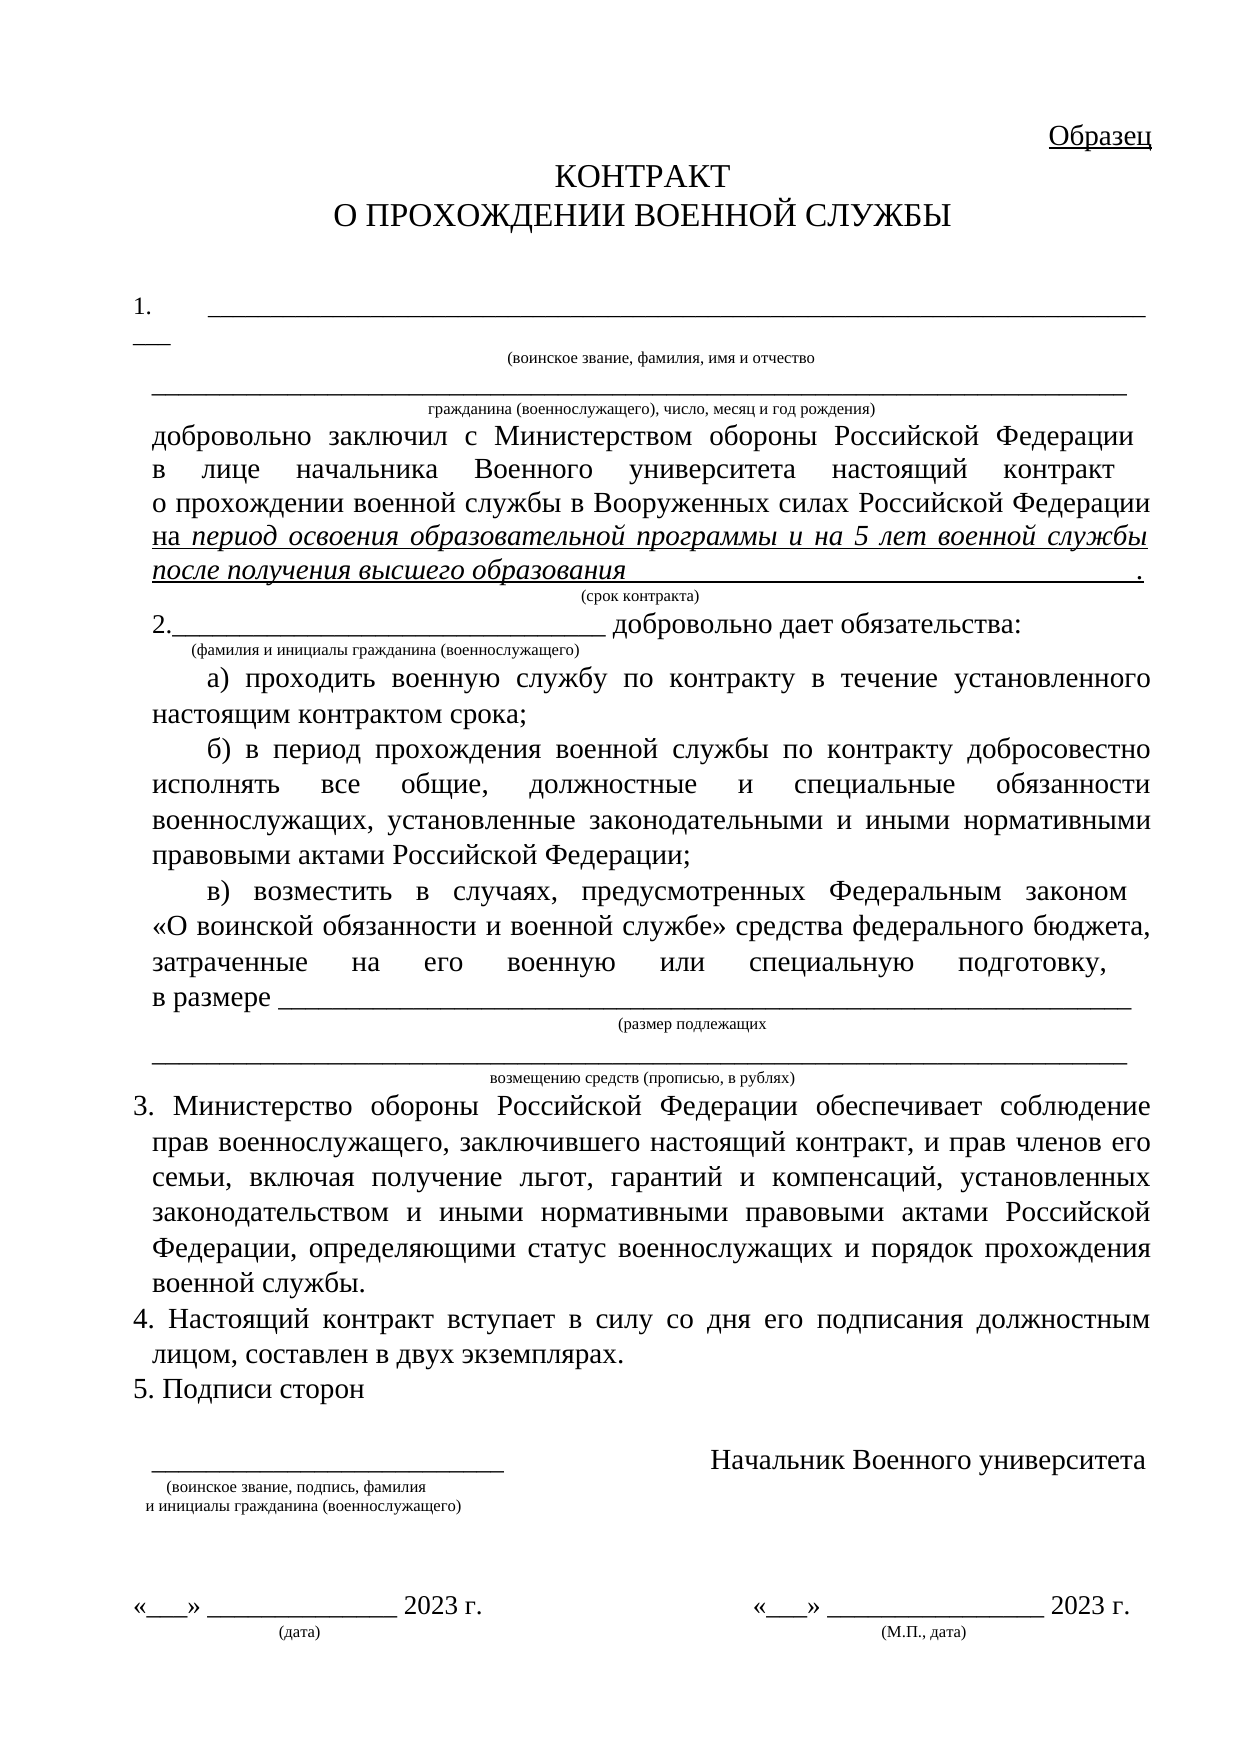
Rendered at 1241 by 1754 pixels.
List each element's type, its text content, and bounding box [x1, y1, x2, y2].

text а) проходить военную службу по контракту в течение установленного настоящим контрактом срока; [152, 659, 1152, 730]
text 4. Настоящий контракт вступает в силу со дня его подписания должностным лицом, составлен в двух экземплярах. [133, 1300, 1152, 1371]
text ________________________________________________________________________ [152, 1033, 1152, 1068]
text ________________________________________________________________________ [152, 367, 1152, 399]
text б) в период прохождения военной службы по контракту добросовестно исполнять все общие, должностные и специальные обязанности военнослужащих, установленные законодательными и иными нормативными правовыми актами Российской Федерации; [152, 730, 1152, 872]
text 2.________________________________ добровольно дает обязательства: [152, 605, 1152, 640]
text __________________________ Начальник Военного университета [133, 1441, 1152, 1477]
text (фамилия и инициалы гражданина (военнослужащего) [133, 640, 1152, 659]
text (воинское звание, подпись, фамилия [133, 1477, 1152, 1496]
text гражданина (военнослужащего), число, месяц и год рождения) [152, 399, 1152, 418]
text КОНТРАКТ [133, 157, 1152, 195]
text (дата) (М.П., дата) [133, 1621, 1152, 1641]
text «___» ______________ 2023 г. «___» ________________ 2023 г. [133, 1586, 1152, 1621]
text О ПРОХОЖДЕНИИ ВОЕННОЙ СЛУЖБЫ [133, 195, 1152, 233]
text Образец [133, 118, 1152, 152]
text и инициалы гражданина (военнослужащего) [133, 1496, 1181, 1515]
text добровольно заключил с Министерством обороны Российской Федерации в лице начальника Военного университета настоящий контракт о прохождении военной службы в Вооруженных силах Российской Федерации на период освоения образовательной программы и на 5 лет военной службы после получения высшего образования . [152, 418, 1152, 586]
text (воинское звание, фамилия, имя и отчество [170, 348, 1152, 367]
text (срок контракта) [152, 586, 1152, 605]
text возмещению средств (прописью, в рублях) [133, 1068, 1152, 1087]
text 3. Министерство обороны Российской Федерации обеспечивает соблюдение прав военнослужащего, заключившего настоящий контракт, и прав членов его семьи, включая получение льгот, гарантий и компенсаций, установленных законодательством и иными нормативными правовыми актами Российской Федерации, определяющими статус военнослужащих и порядок прохождения военной службы. [133, 1087, 1152, 1300]
list ______________________________________________________________________________ [133, 291, 1152, 348]
text в) возместить в случаях, предусмотренных Федеральным законом «О воинской обязанности и военной службе» средства федерального бюджета, затраченные на его военную или специальную подготовку, в размере _______________________________________________________________ [152, 872, 1152, 1013]
text (размер подлежащих [133, 1013, 1152, 1033]
text 5. Подписи сторон [133, 1371, 1152, 1406]
